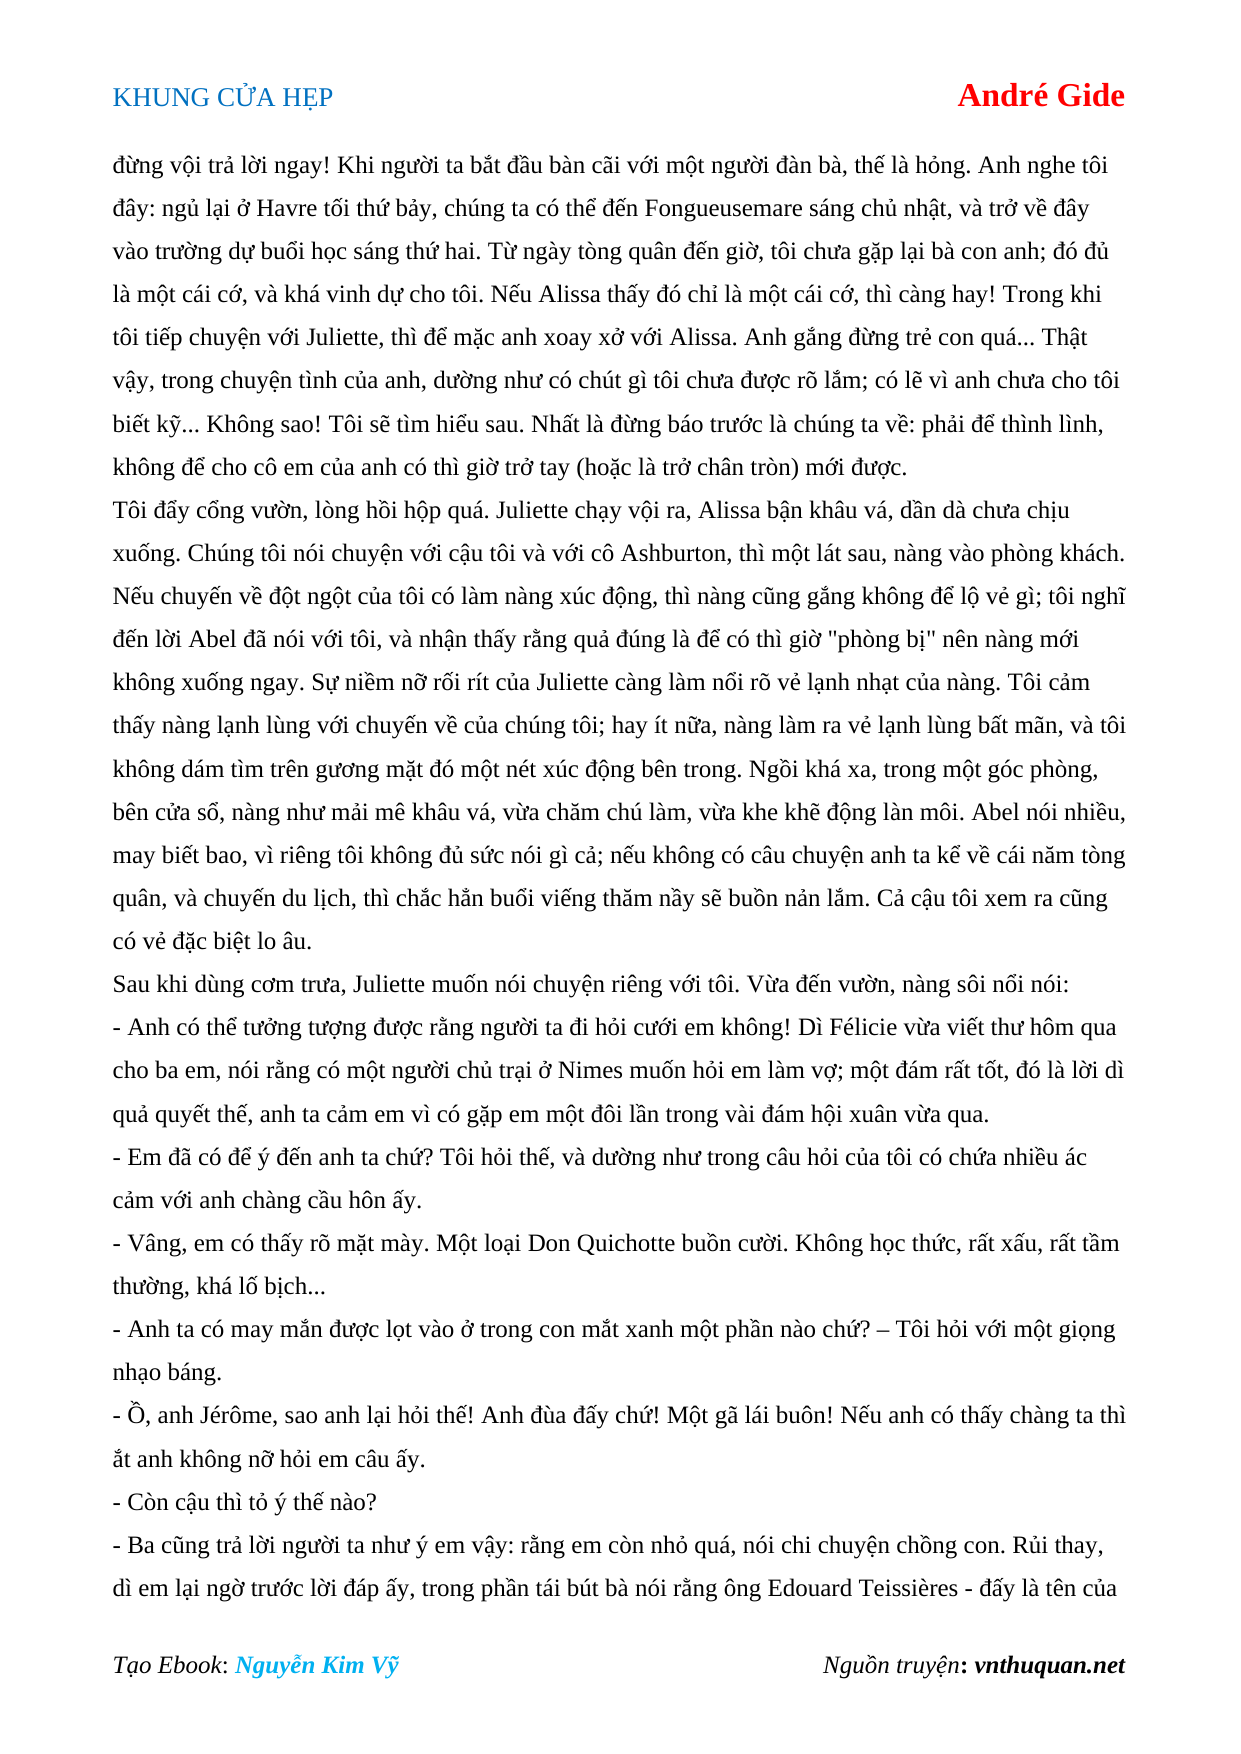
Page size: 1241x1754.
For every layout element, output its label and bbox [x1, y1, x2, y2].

text [112, 150, 1128, 1602]
